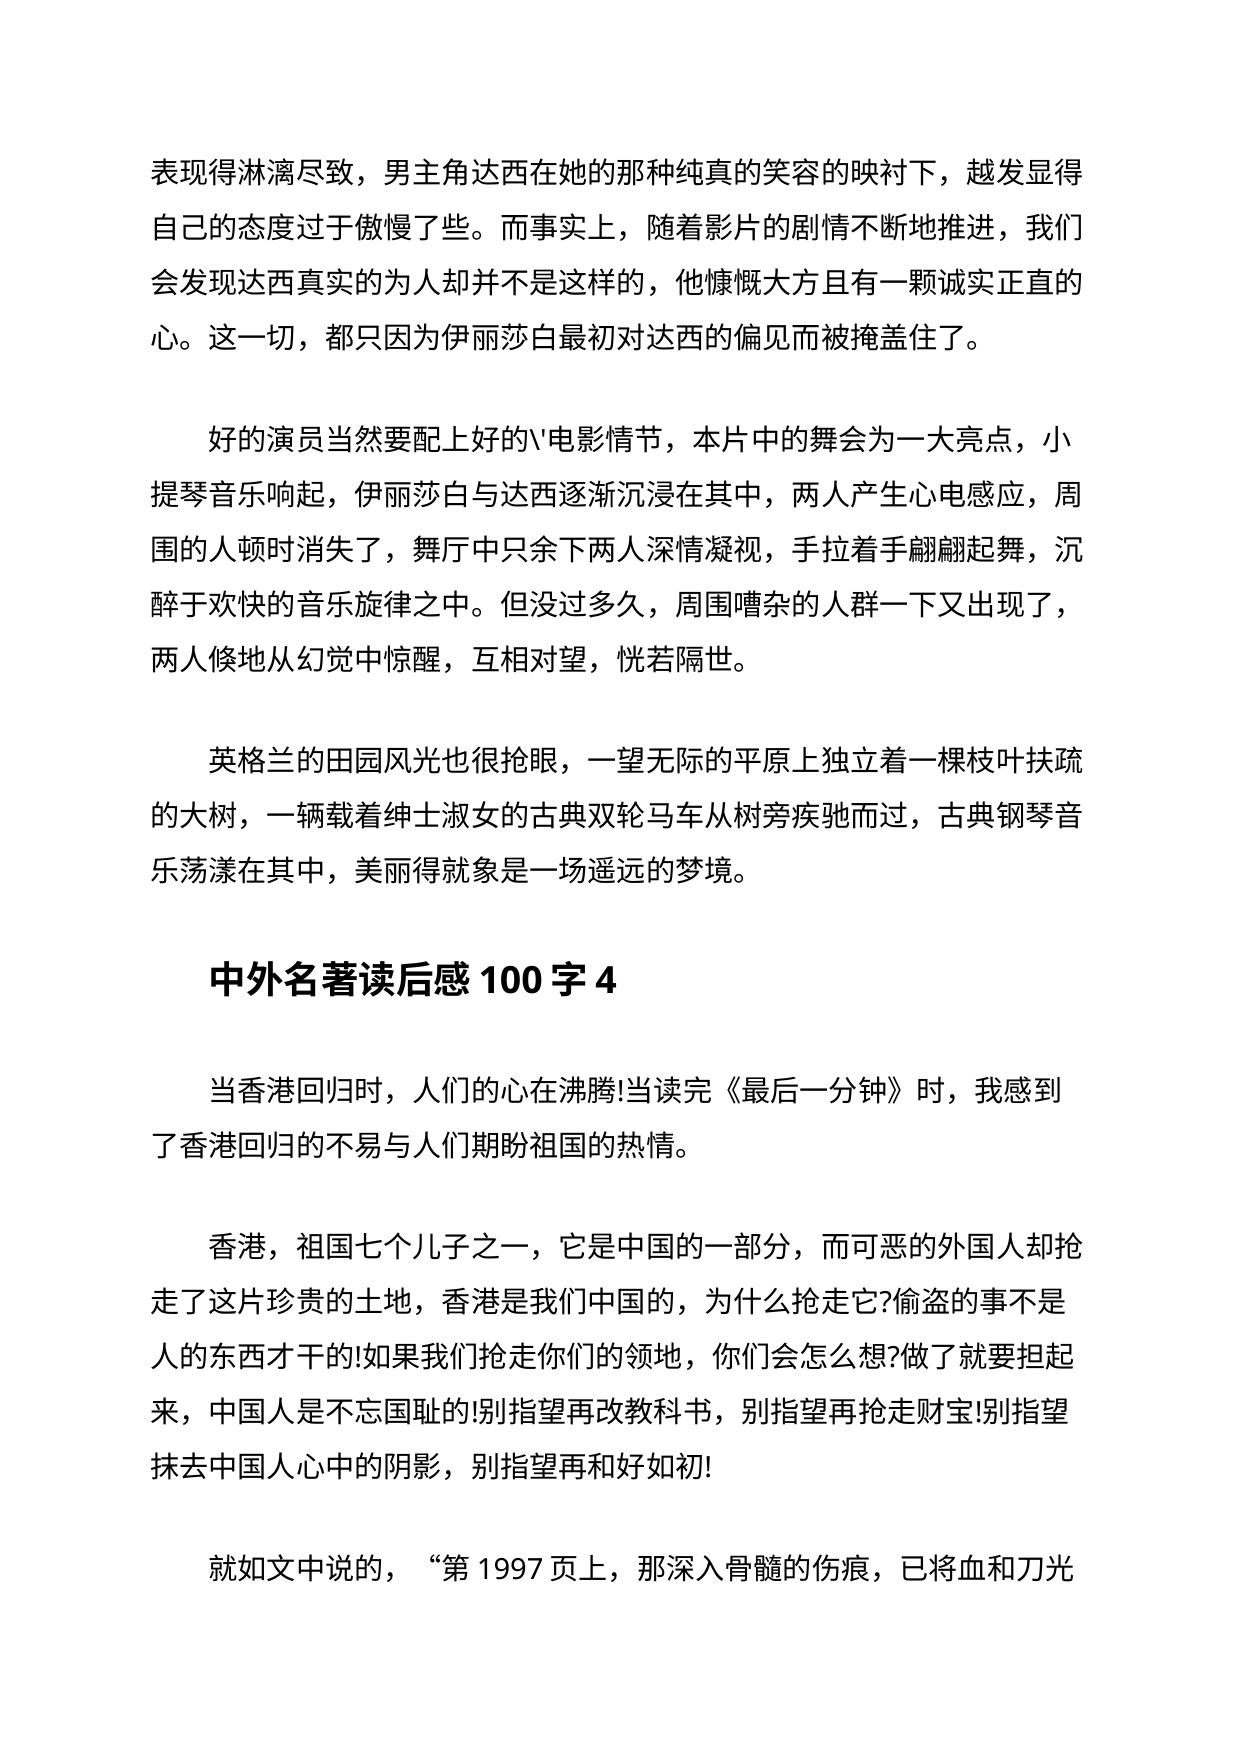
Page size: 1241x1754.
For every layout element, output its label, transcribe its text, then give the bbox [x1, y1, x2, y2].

text 香港，祖国七个儿子之一，它是中国的一部分，而可恶的外国人却抢走了这片珍贵的土地，香港是我们中国的，为什么抢走它?偷盗的事不是人的东西才干的!如果我们抢走你们的领地，你们会怎么想?做了就要担起来，中国人是不忘国耻的!别指望再改教科书，别指望再抢走财宝!别指望抹去中国人心中的阴影，别指望再和好如初! [150, 1224, 1090, 1486]
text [150, 150, 1090, 357]
text 英格兰的田园风光也很抢眼，一望无际的平原上独立着一棵枝叶扶疏的大树，一辆载着绅士淑女的古典双轮马车从树旁疾驰而过，古典钢琴音乐荡漾在其中，美丽得就象是一场遥远的梦境。 [150, 738, 1090, 890]
text 当香港回归时，人们的心在沸腾!当读完《最后一分钟》时，我感到了香港回归的不易与人们期盼祖国的热情。 [150, 1067, 1090, 1164]
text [150, 1546, 1090, 1588]
text 好的演员当然要配上好的\'电影情节，本片中的舞会为一大亮点，小提琴音乐响起，伊丽莎白与达西逐渐沉浸在其中，两人产生心电感应，周围的人顿时消失了，舞厅中只余下两人深情凝视，手拉着手翩翩起舞，沉醉于欢快的音乐旋律之中。但没过多久，周围嘈杂的人群一下又出现了，两人倏地从幻觉中惊醒，互相对望，恍若隔世。 [150, 416, 1090, 678]
text 中外名著读后感100字4 [150, 949, 1090, 1004]
